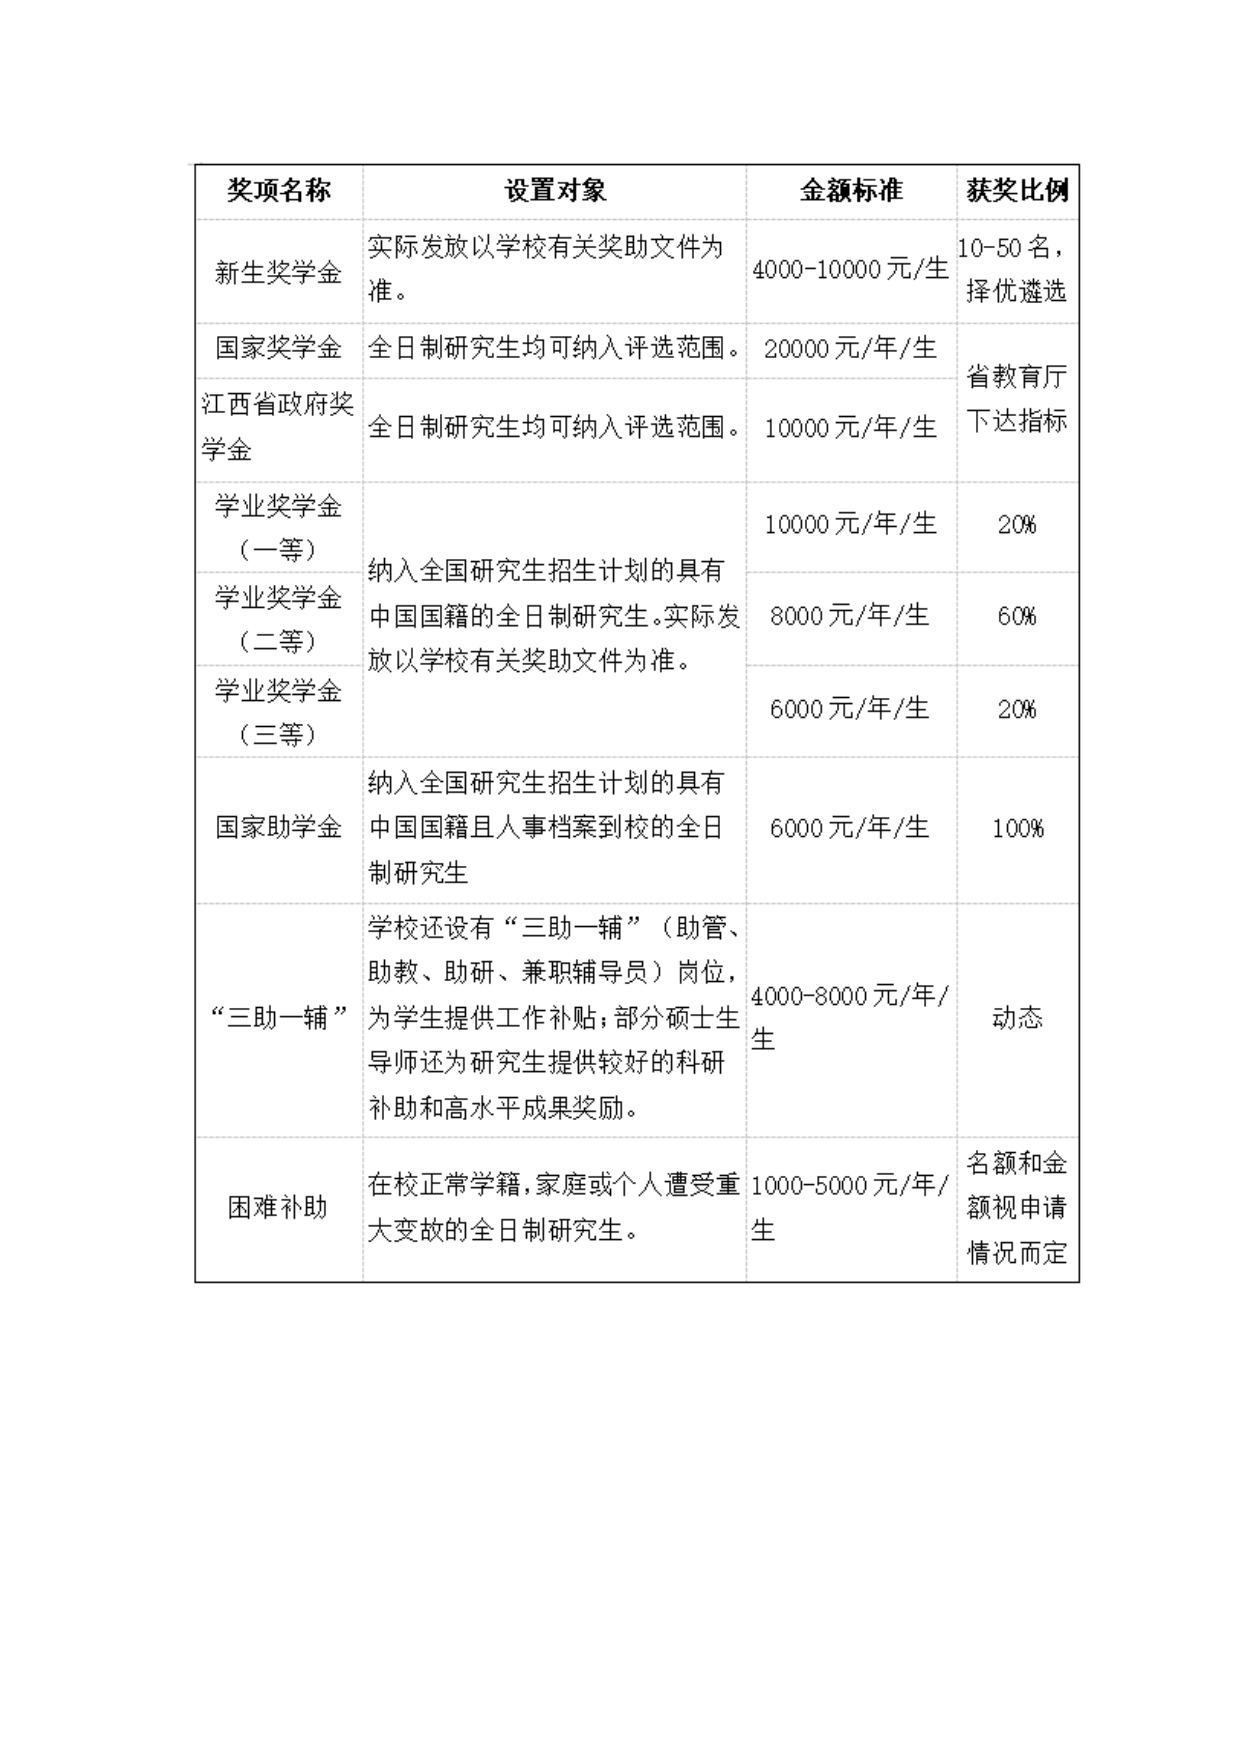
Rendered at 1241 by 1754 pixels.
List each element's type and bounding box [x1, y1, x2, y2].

picture [187, 162, 1088, 1291]
